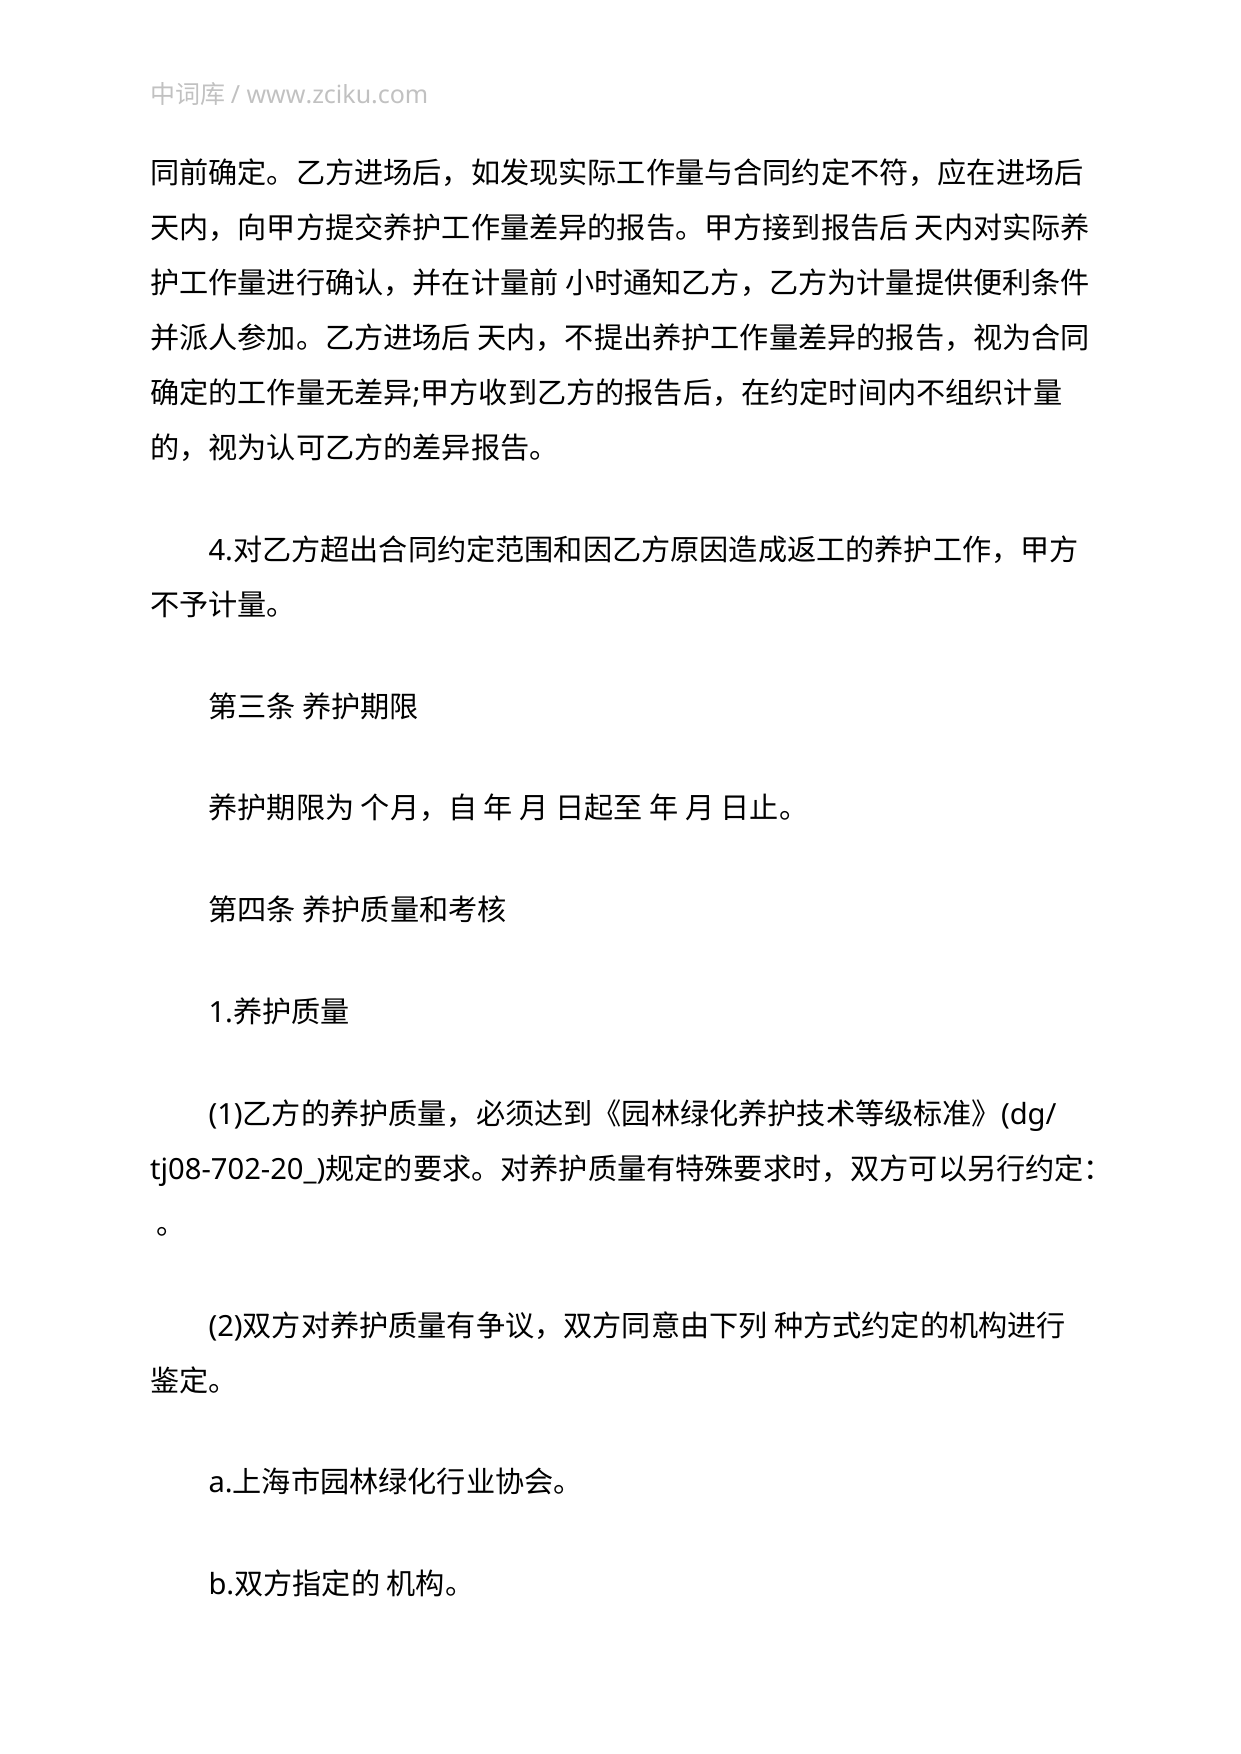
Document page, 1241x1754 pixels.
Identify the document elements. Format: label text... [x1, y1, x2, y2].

text b.双方指定的 机构。 [150, 1561, 1090, 1603]
text 第三条 养护期限 [150, 683, 1090, 725]
text (1)乙方的养护质量，必须达到《园林绿化养护技术等级标准》(dg/tj08-702-20_)规定的要求。对养护质量有特殊要求时，双方可以另行约定： 。 [150, 1090, 1090, 1243]
text 第四条 养护质量和考核 [150, 887, 1090, 929]
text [150, 150, 1090, 467]
text a.上海市园林绿化行业协会。 [150, 1459, 1090, 1501]
text 1.养护质量 [150, 988, 1090, 1031]
text 养护期限为 个月，自 年 月 日起至 年 月 日止。 [150, 785, 1090, 827]
text 4.对乙方超出合同约定范围和因乙方原因造成返工的养护工作，甲方不予计量。 [150, 526, 1090, 624]
text (2)双方对养护质量有争议，双方同意由下列 种方式约定的机构进行鉴定。 [150, 1302, 1090, 1399]
